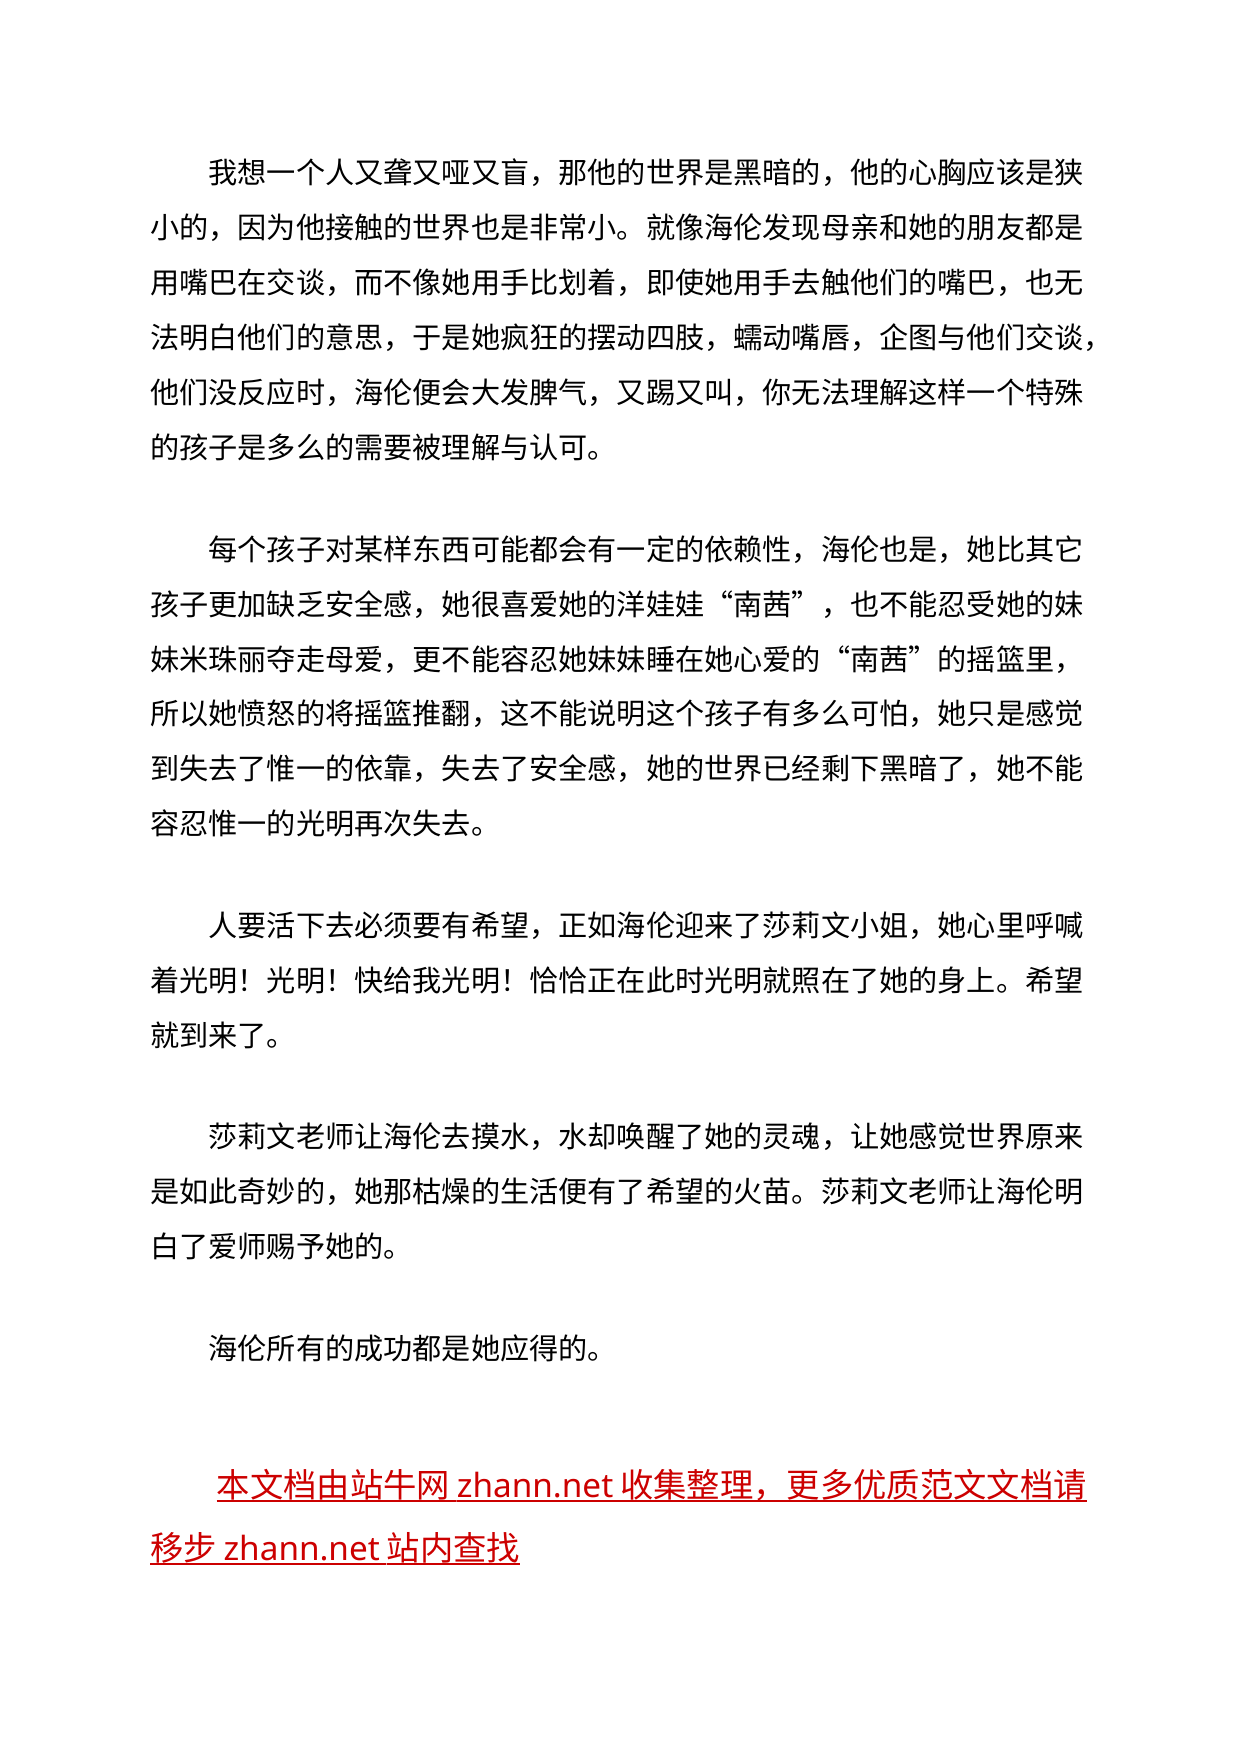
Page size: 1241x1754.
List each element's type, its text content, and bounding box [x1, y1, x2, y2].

text 每个孩子对某样东西可能都会有一定的依赖性，海伦也是，她比其它孩子更加缺乏安全感，她很喜爱她的洋娃娃“南茜”，也不能忍受她的妹妹米珠丽夺走母爱，更不能容忍她妹妹睡在她心爱的“南茜”的摇篮里，所以她愤怒的将摇篮推翻，这不能说明这个孩子有多么可怕，她只是感觉到失去了惟一的依靠，失去了安全感，她的世界已经剩下黑暗了，她不能容忍惟一的光明再次失去。 [150, 526, 1090, 843]
text 人要活下去必须要有希望，正如海伦迎来了莎莉文小姐，她心里呼喊着光明！光明！快给我光明！恰恰正在此时光明就照在了她的身上。希望就到来了。 [150, 902, 1090, 1054]
text 海伦所有的成功都是她应得的。 [150, 1326, 1090, 1368]
text 莎莉文老师让海伦去摸水，水却唤醒了她的灵魂，让她感觉世界原来是如此奇妙的，她那枯燥的生活便有了希望的火苗。莎莉文老师让海伦明白了爱师赐予她的。 [150, 1114, 1090, 1266]
text 本文档由站牛网zhann.net收集整理，更多优质范文文档请移步zhann.net站内查找 [150, 1459, 1090, 1570]
text 我想一个人又聋又哑又盲，那他的世界是黑暗的，他的心胸应该是狭小的，因为他接触的世界也是非常小。就像海伦发现母亲和她的朋友都是用嘴巴在交谈，而不像她用手比划着，即使她用手去触他们的嘴巴，也无法明白他们的意思，于是她疯狂的摆动四肢，蠕动嘴唇，企图与他们交谈，他们没反应时，海伦便会大发脾气，又踢又叫，你无法理解这样一个特殊的孩子是多么的需要被理解与认可。 [150, 150, 1090, 467]
